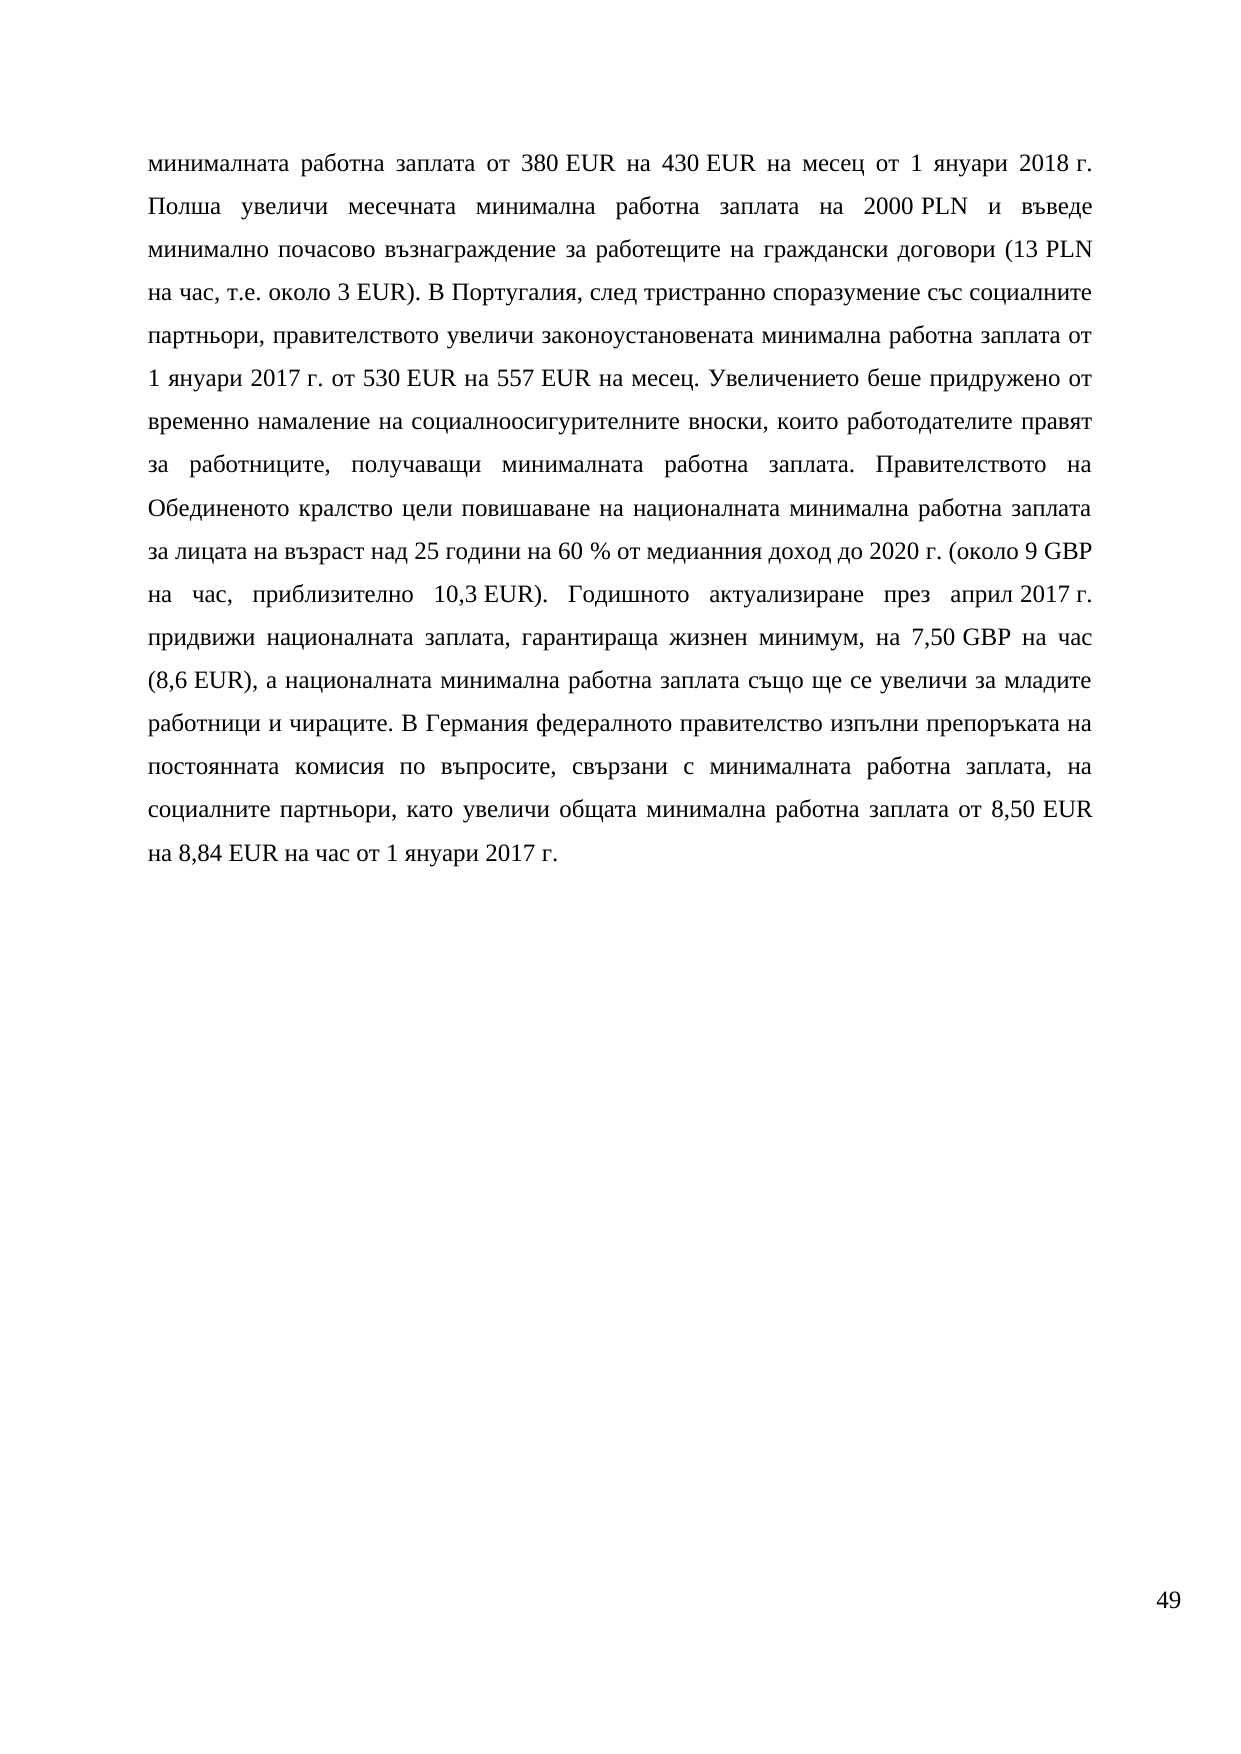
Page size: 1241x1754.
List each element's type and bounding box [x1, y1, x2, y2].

text [148, 148, 1093, 866]
